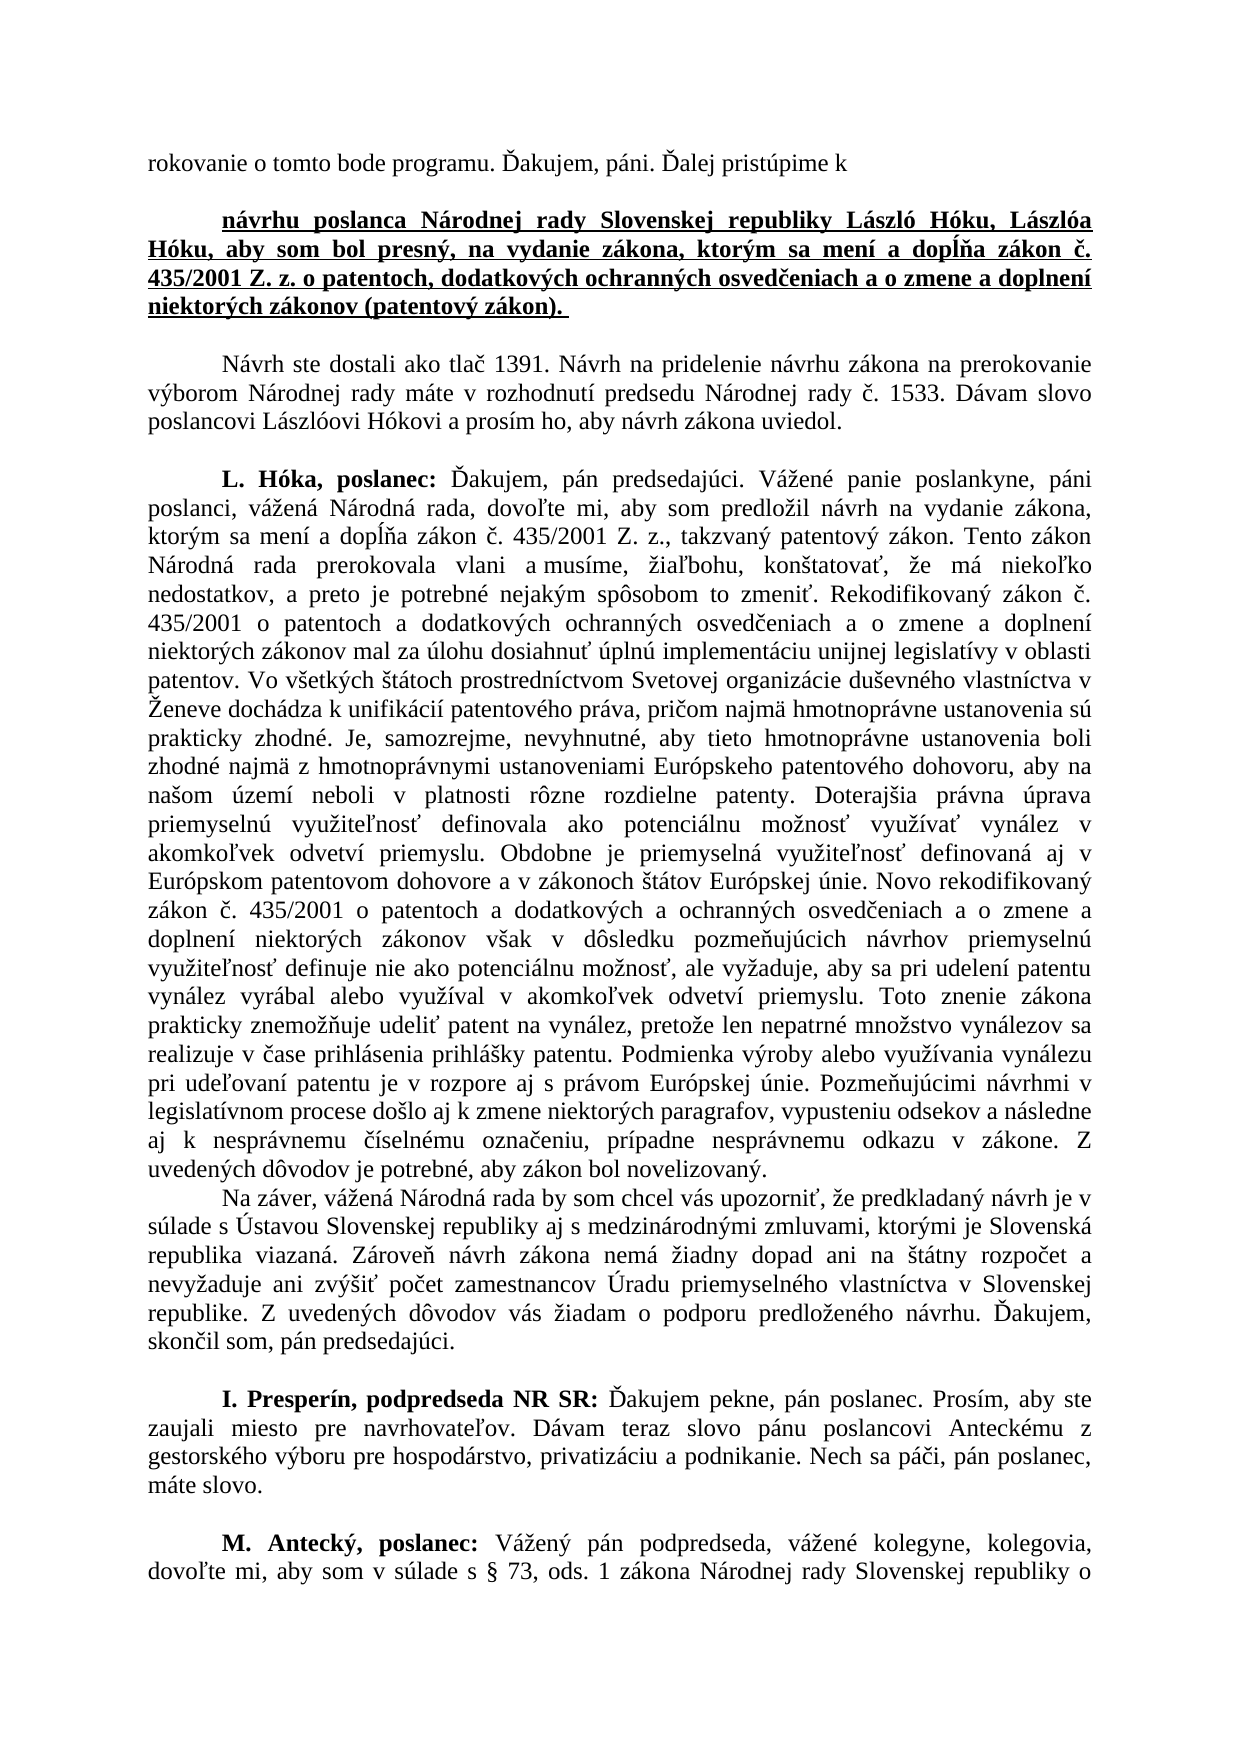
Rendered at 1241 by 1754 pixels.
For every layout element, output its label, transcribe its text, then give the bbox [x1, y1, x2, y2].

text L. Hóka, poslanec: Ďakujem, pán predsedajúci. Vážené panie poslankyne, páni poslanci, vážená Národná rada, dovoľte mi, aby som predložil návrh na vydanie zákona, ktorým sa mení a dopĺňa zákon č. 435/2001 Z. z., takzvaný patentový zákon. Tento zákon Národná rada prerokovala vlani a musíme, žiaľbohu, konštatovať, že má niekoľko nedostatkov, a preto je potrebné nejakým spôsobom to zmeniť. Rekodifikovaný zákon č. 435/2001 o patentoch a dodatkových ochranných osvedčeniach a o zmene a doplnení niektorých zákonov mal za úlohu dosiahnuť úplnú implementáciu unijnej legislatívy v oblasti patentov. Vo všetkých štátoch prostredníctvom Svetovej organizácie duševného vlastníctva v Ženeve dochádza k unifikácií patentového práva, pričom najmä hmotnoprávne ustanovenia sú prakticky zhodné. Je, samozrejme, nevyhnutné, aby tieto hmotnoprávne ustanovenia boli zhodné najmä z hmotnoprávnymi ustanoveniami Európskeho patentového dohovoru, aby na našom území neboli v platnosti rôzne rozdielne patenty. Doterajšia právna úprava priemyselnú využiteľnosť definovala ako potenciálnu možnosť využívať vynález v akomkoľvek odvetví priemyslu. Obdobne je priemyselná využiteľnosť definovaná aj v Európskom patentovom dohovore a v zákonoch štátov Európskej únie. Novo rekodifikovaný zákon č. 435/2001 o patentoch a dodatkových a ochranných osvedčeniach a o zmene a doplnení niektorých zákonov však v dôsledku pozmeňujúcich návrhov priemyselnú využiteľnosť definuje nie ako potenciálnu možnosť, ale vyžaduje, aby sa pri udelení patentu vynález vyrábal alebo využíval v akomkoľvek odvetví priemyslu. Toto znenie zákona prakticky znemožňuje udeliť patent na vynález, pretože len nepatrné množstvo vynálezov sa realizuje v čase prihlásenia prihlášky patentu. Podmienka výroby alebo využívania vynálezu pri udeľovaní patentu je v rozpore aj s právom Európskej únie. Pozmeňujúcimi návrhmi v legislatívnom procese došlo aj k zmene niektorých paragrafov, vypusteniu odsekov a následne aj k nesprávnemu číselnému označeniu, prípadne nesprávnemu odkazu v zákone. Z uvedených dôvodov je potrebné, aby zákon bol novelizovaný. [148, 464, 1092, 1183]
text I. Presperín, podpredseda NR SR: Ďakujem pekne, pán poslanec. Prosím, aby ste zaujali miesto pre navrhovateľov. Dávam teraz slovo pánu poslancovi Anteckému z gestorského výboru pre hospodárstvo, privatizáciu a podnikanie. Nech sa páči, pán poslanec, máte slovo. [148, 1384, 1092, 1499]
text návrhu poslanca Národnej rady Slovenskej republiky László Hóku, Lászlóa Hóku, aby som bol presný, na vydanie zákona, ktorým sa mení a dopĺňa zákon č. 435/2001 Z. z. o patentoch, dodatkových ochranných osvedčeniach a o zmene a doplnení niektorých zákonov (patentový zákon). [148, 289, 1092, 320]
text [148, 1528, 1092, 1585]
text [148, 148, 1092, 176]
text Na záver, vážená Národná rada by som chcel vás upozorniť, že predkladaný návrh je v súlade s Ústavou Slovenskej republiky aj s medzinárodnými zmluvami, ktorými je Slovenská republika viazaná. Zároveň návrh zákona nemá žiadny dopad ani na štátny rozpočet a nevyžaduje ani zvýšiť počet zamestnancov Úradu priemyselného vlastníctva v Slovenskej republike. Z uvedených dôvodov vás žiadam o podporu predloženého návrhu. Ďakujem, skončil som, pán predsedajúci. [148, 1183, 1092, 1355]
text Návrh ste dostali ako tlač 1391. Návrh na pridelenie návrhu zákona na prerokovanie výborom Národnej rady máte v rozhodnutí predsedu Národnej rady č. 1533. Dávam slovo poslancovi Lászlóovi Hókovi a prosím ho, aby návrh zákona uviedol. [148, 349, 1092, 435]
text návrhu poslanca Národnej rady Slovenskej republiky László Hóku, Lászlóa Hóku, aby som bol presný, na vydanie zákona, ktorým sa mení a dopĺňa zákon č. 435/2001 Z. z. o patentoch, dodatkových ochranných osvedčeniach a o zmene a doplnení niektorých zákonov (patentový zákon). [148, 260, 1092, 288]
text návrhu poslanca Národnej rady Slovenskej republiky László Hóku, Lászlóa Hóku, aby som bol presný, na vydanie zákona, ktorým sa mení a dopĺňa zákon č. 435/2001 Z. z. o patentoch, dodatkových ochranných osvedčeniach a o zmene a doplnení niektorých zákonov (patentový zákon). [148, 205, 1092, 259]
